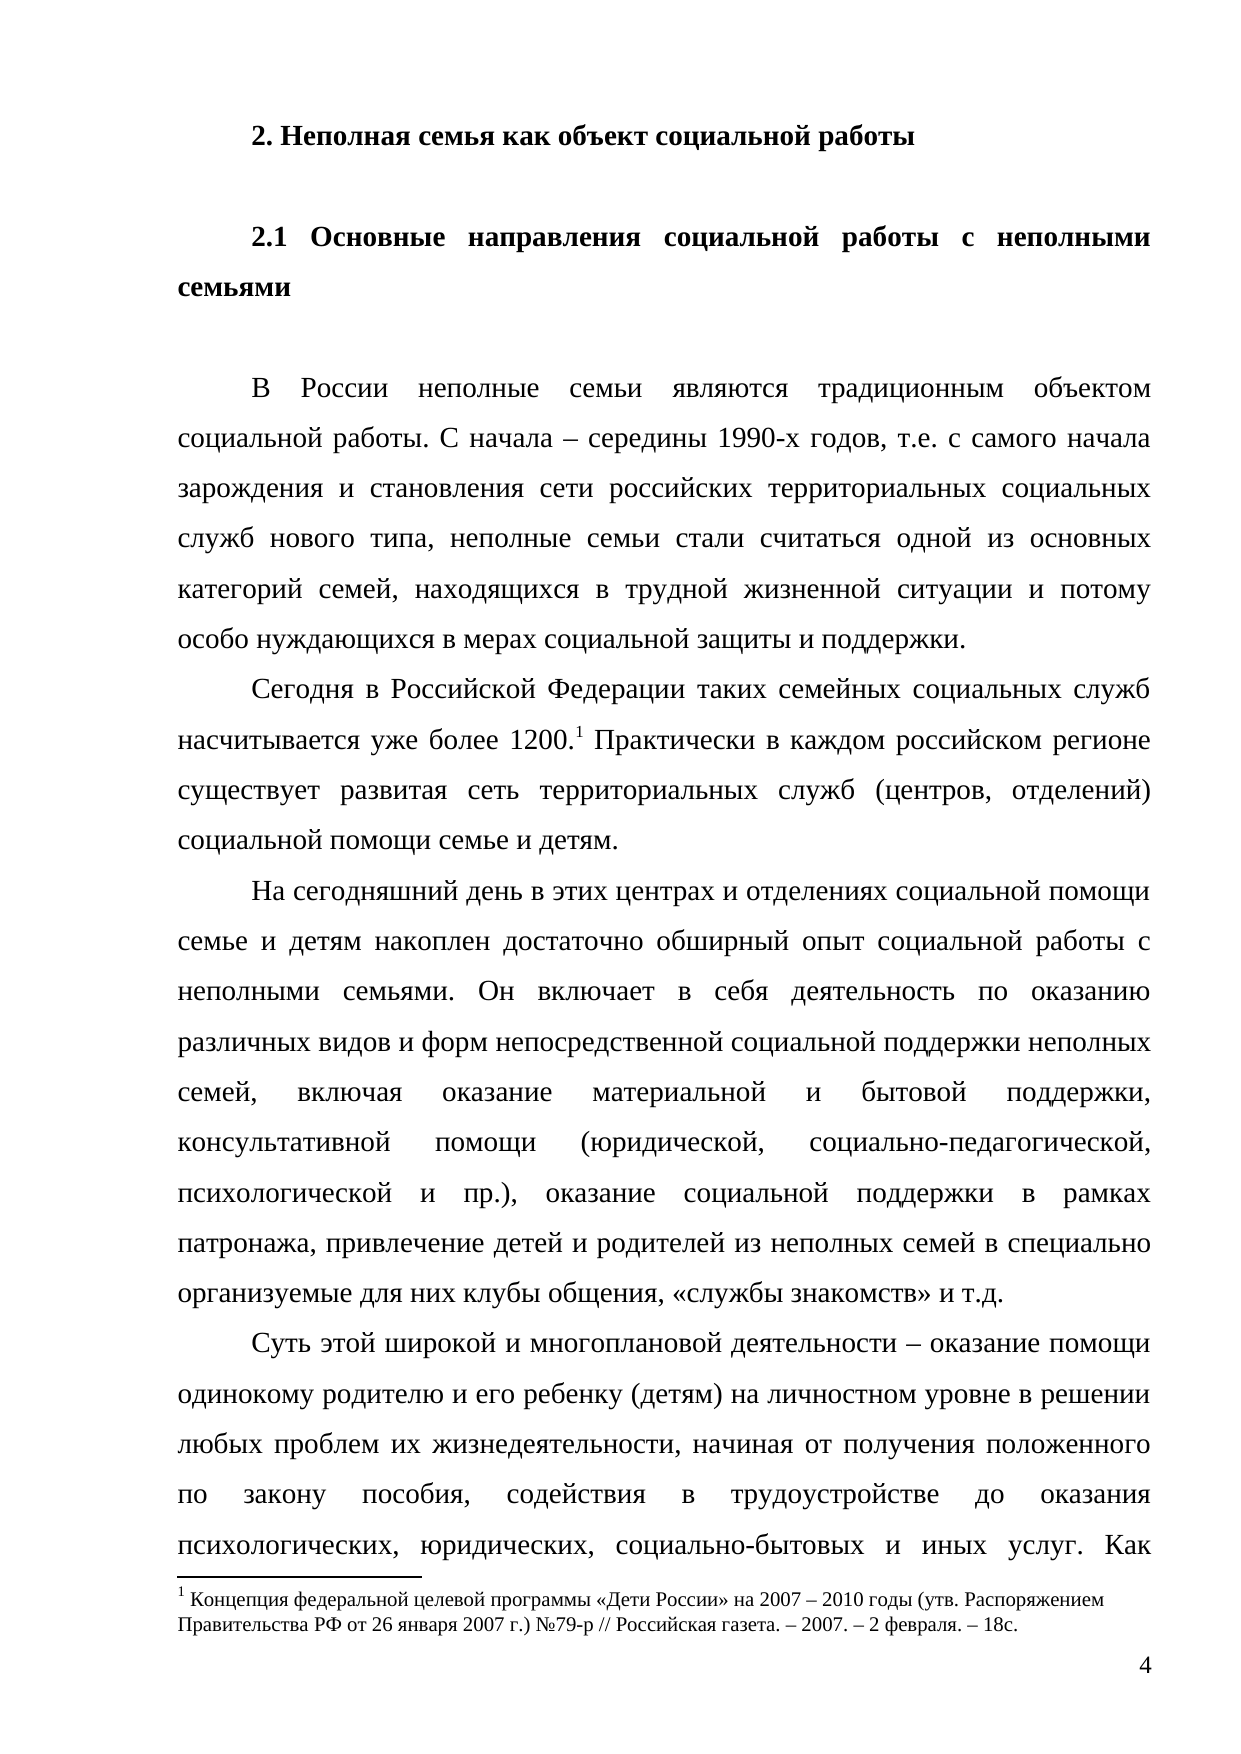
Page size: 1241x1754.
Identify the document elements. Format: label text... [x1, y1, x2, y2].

text 2.1 Основные направления социальной работы с неполными семьями [177, 219, 1152, 303]
text На сегодняшний день в этих центрах и отделениях социальной помощи семье и детям накоплен достаточно обширный опыт социальной работы с неполными семьями. Он включает в себя деятельность по оказанию различных видов и форм непосредственной социальной поддержки неполных семей, включая оказание материальной и бытовой поддержки, консультативной помощи (юридической, социально-педагогической, психологической и пр.), оказание социальной поддержки в рамках патронажа, привлечение детей и родителей из неполных семей в специально организуемые для них клубы общения, «службы знакомств» и т.д. [177, 873, 1152, 1309]
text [177, 1326, 1152, 1560]
text В России неполные семьи являются традиционным объектом социальной работы. С начала – середины 1990-х годов, т.е. с самого начала зарождения и становления сети российских территориальных социальных служб нового типа, неполные семьи стали считаться одной из основных категорий семей, находящихся в трудной жизненной ситуации и потому особо нуждающихся в мерах социальной защиты и поддержки. [177, 370, 1152, 655]
text Сегодня в Российской Федерации таких семейных социальных служб насчитывается уже более 1200. Практически в каждом российском регионе существует развитая сеть территориальных служб (центров, отделений) социальной помощи семье и детям. [177, 672, 1152, 856]
text 2. Неполная семья как объект социальной работы [177, 118, 1152, 152]
